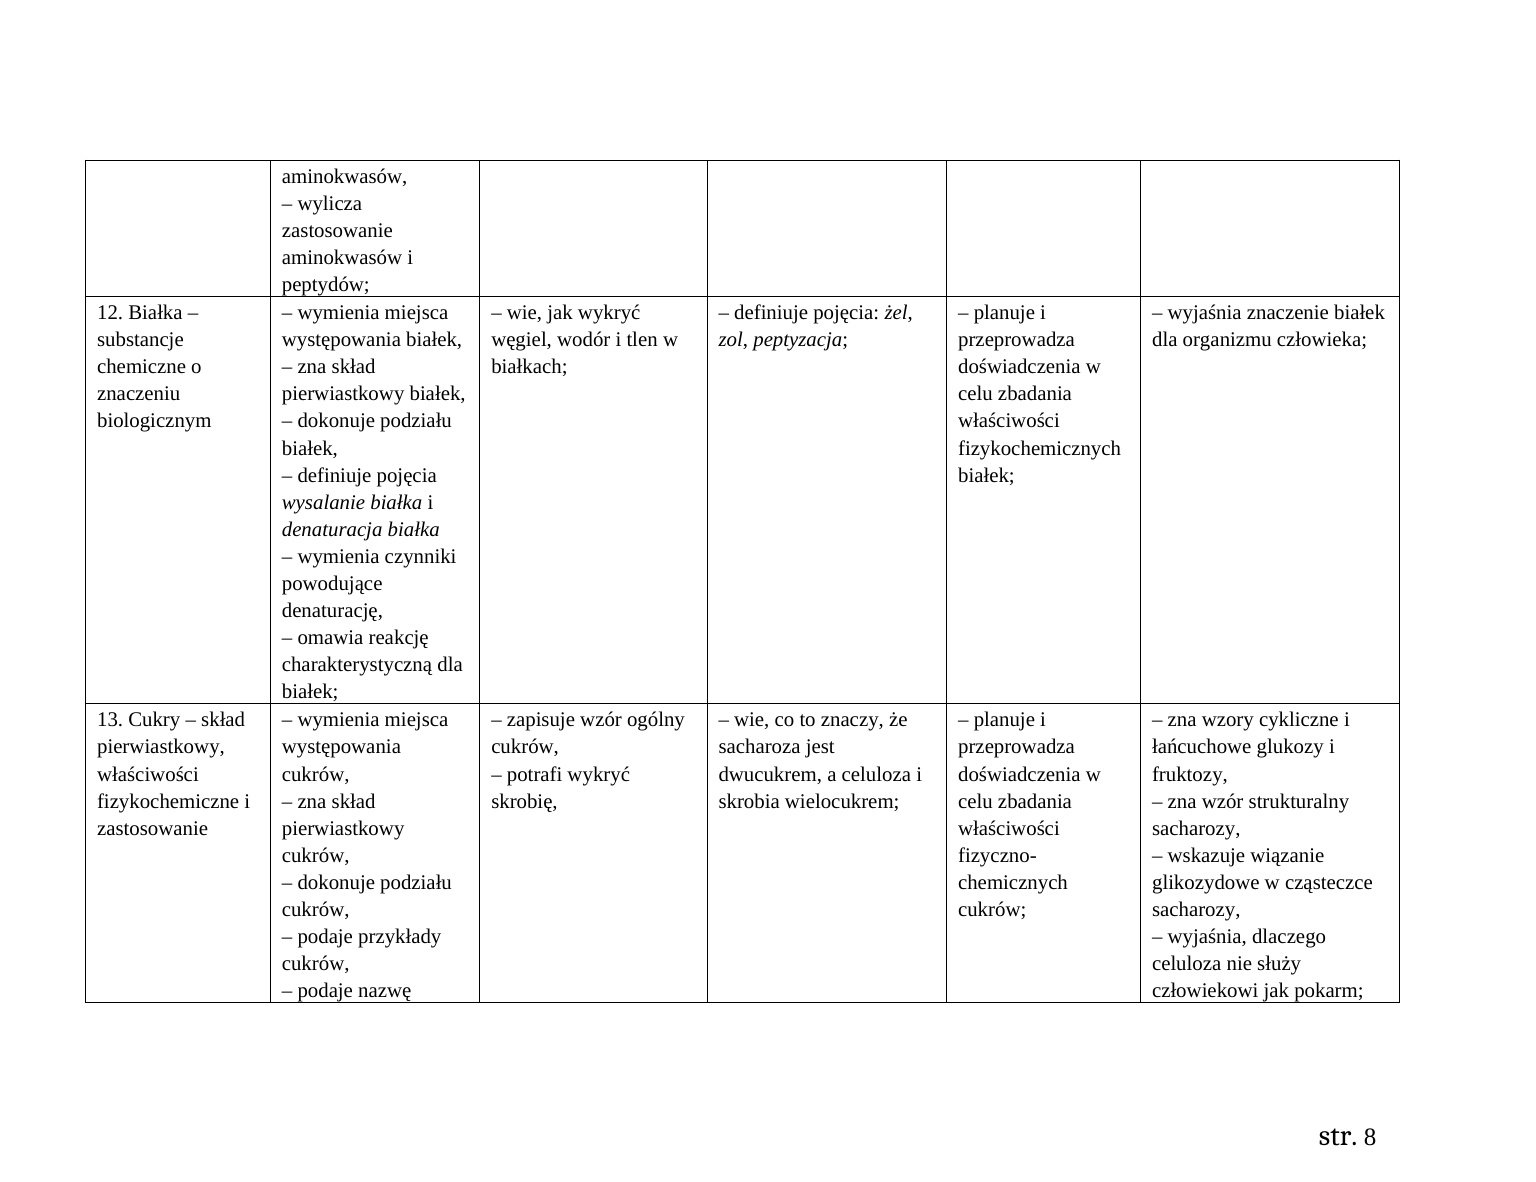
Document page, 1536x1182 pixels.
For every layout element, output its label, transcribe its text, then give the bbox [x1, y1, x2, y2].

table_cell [271, 704, 479, 1002]
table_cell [708, 161, 946, 296]
table_cell – wyjaśnia znaczenie białek dla organizmu człowieka; [1141, 297, 1399, 703]
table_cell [480, 161, 707, 296]
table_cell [480, 704, 707, 1002]
table_cell – planuje i przeprowadza doświadczenia w celu zbadania właściwości fizykochemicznych białek; [947, 297, 1140, 703]
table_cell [1141, 704, 1399, 1002]
table_cell – definiuje pojęcia: żel, zol, peptyzacja; [708, 297, 946, 703]
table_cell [86, 161, 270, 296]
table_cell – wymienia miejsca występowania białek, – zna skład pierwiastkowy białek, – dokonuje podziału białek, – definiuje pojęcia wysalanie białka i denaturacja białka – wymienia czynniki powodujące denaturację, – omawia reakcję charakterystyczną dla białek; [271, 297, 479, 703]
table_cell 12. Białka – substancje chemiczne o znaczeniu biologicznym [86, 297, 270, 703]
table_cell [708, 704, 946, 1002]
table_cell – wie, jak wykryć węgiel, wodór i tlen w białkach; [480, 297, 707, 703]
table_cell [1141, 161, 1399, 296]
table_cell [86, 704, 270, 1002]
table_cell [271, 161, 479, 296]
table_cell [947, 704, 1140, 1002]
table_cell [947, 161, 1140, 296]
